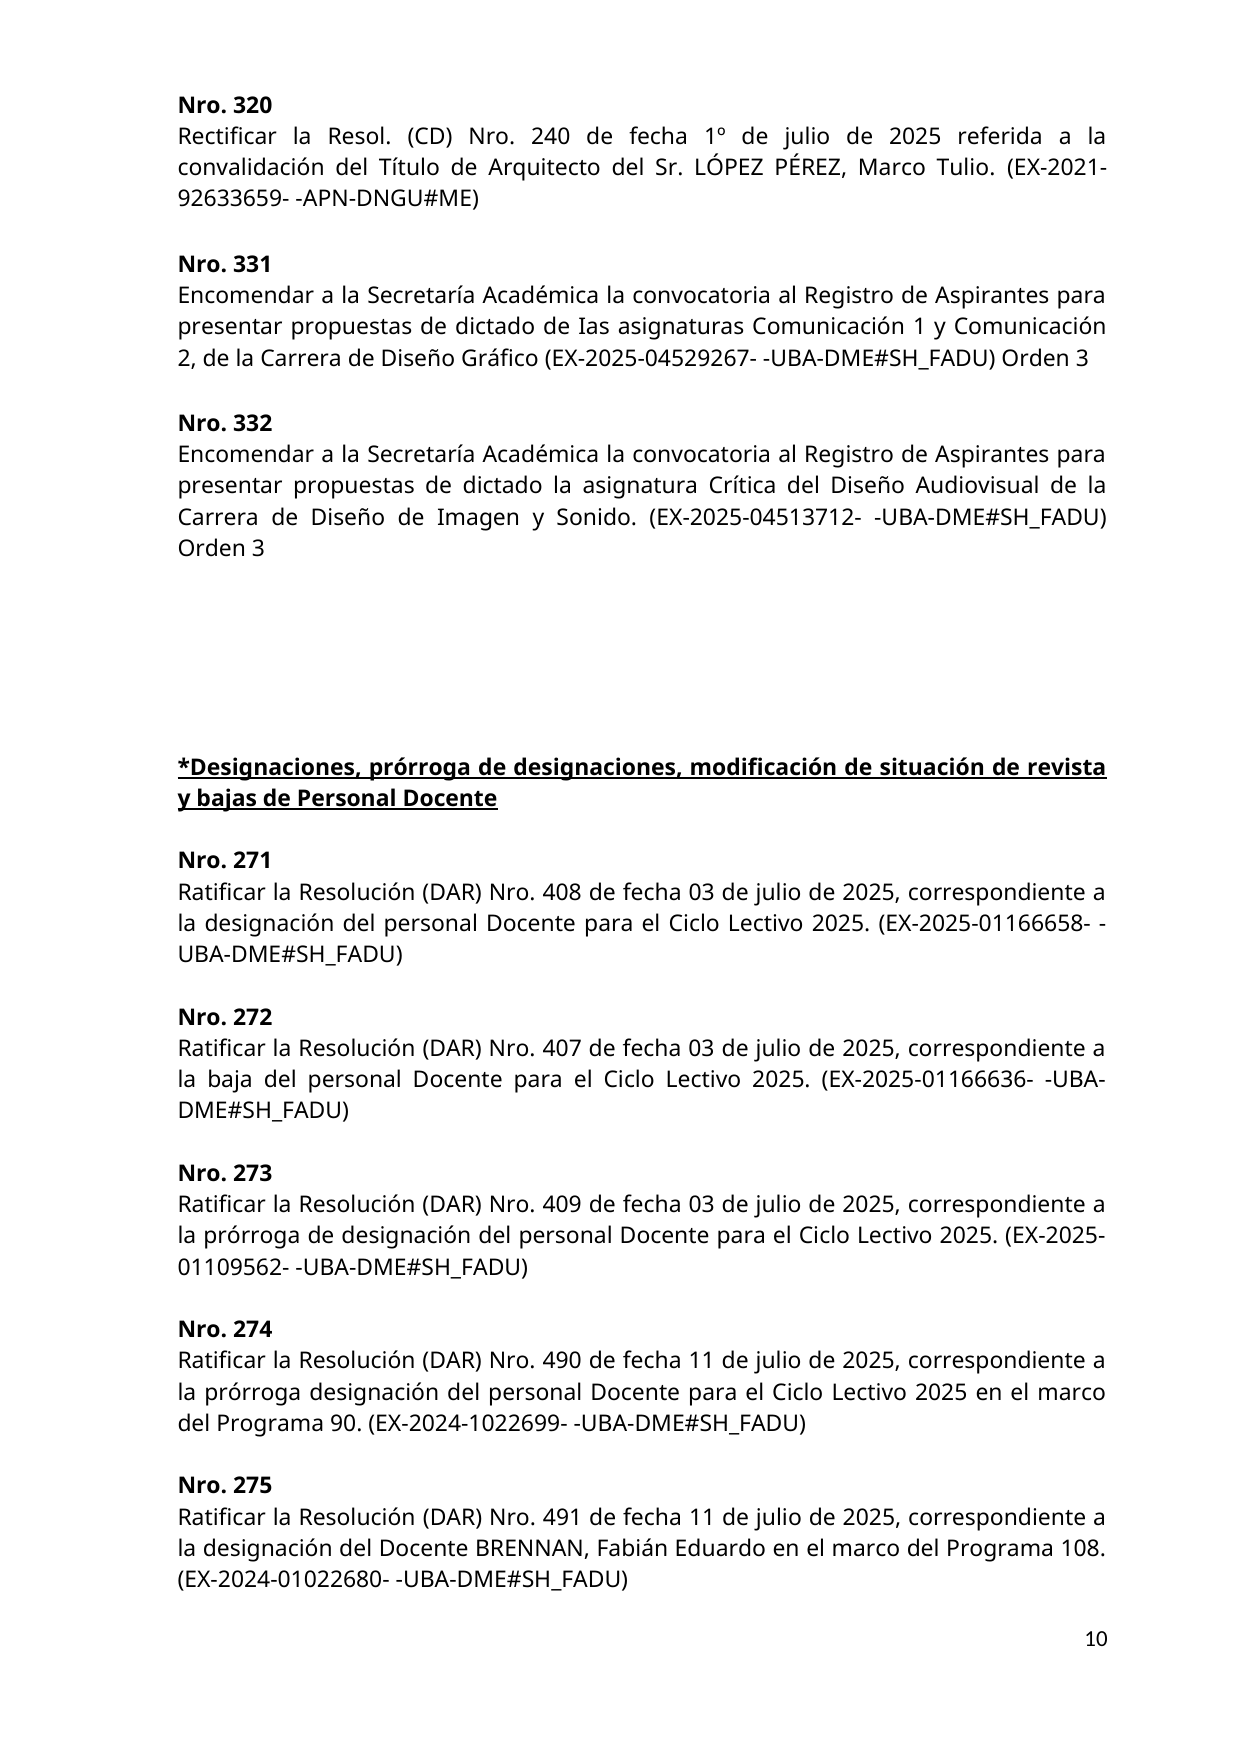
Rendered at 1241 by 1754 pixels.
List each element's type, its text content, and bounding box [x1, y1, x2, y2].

text Ratificar la Resolución (DAR) Nro. 490 de fecha 11 de julio de 2025, correspondiente a la prórroga designación del personal Docente para el Ciclo Lectivo 2025 en el marco del Programa 90. (EX-2024-1022699- -UBA-DME#SH_FADU) [177, 1344, 1107, 1438]
text *Designaciones, prórroga de designaciones, modificación de situación de revista y bajas de Personal Docente [177, 751, 1107, 777]
text Encomendar a la Secretaría Académica la convocatoria al Registro de Aspirantes para presentar propuestas de dictado de Ias asignaturas Comunicación 1 y Comunicación 2, de la Carrera de Diseño Gráfico (EX-2025-04529267- -UBA-DME#SH_FADU) Orden 3 [177, 279, 1107, 373]
text Ratificar la Resolución (DAR) Nro. 409 de fecha 03 de julio de 2025, correspondiente a la prórroga de designación del personal Docente para el Ciclo Lectivo 2025. (EX-2025-01109562- -UBA-DME#SH_FADU) [177, 1188, 1107, 1282]
text Nro. 275 [177, 1469, 1107, 1501]
subtitle Nro. 320 [177, 89, 1107, 120]
text Rectificar la Resol. (CD) Nro. 240 de fecha 1º de julio de 2025 referida a la convalidación del Título de Arquitecto del Sr. LÓPEZ PÉREZ, Marco Tulio. (EX-2021-92633659- -APN-DNGU#ME) [177, 120, 1107, 214]
text Nro. 272 [177, 1001, 1107, 1032]
text Nro. 273 [177, 1157, 1107, 1188]
text Ratificar la Resolución (DAR) Nro. 408 de fecha 03 de julio de 2025, correspondiente a la designación del personal Docente para el Ciclo Lectivo 2025. (EX-2025-01166658- -UBA-DME#SH_FADU) [177, 876, 1107, 969]
text Nro. 271 [177, 844, 1107, 876]
text Encomendar a la Secretaría Académica la convocatoria al Registro de Aspirantes para presentar propuestas de dictado la asignatura Crítica del Diseño Audiovisual de la Carrera de Diseño de Imagen y Sonido. (EX-2025-04513712- -UBA-DME#SH_FADU) Orden 3 [177, 438, 1107, 563]
text Nro. 274 [177, 1313, 1107, 1344]
text Ratificar la Resolución (DAR) Nro. 407 de fecha 03 de julio de 2025, correspondiente a la baja del personal Docente para el Ciclo Lectivo 2025. (EX-2025-01166636- -UBA-DME#SH_FADU) [177, 1032, 1107, 1126]
text *Designaciones, prórroga de designaciones, modificación de situación de revista y bajas de Personal Docente [177, 778, 1107, 813]
text Nro. 332 [177, 407, 1107, 438]
text Nro. 331 [177, 248, 1107, 279]
text Ratificar la Resolución (DAR) Nro. 491 de fecha 11 de julio de 2025, correspondiente a la designación del Docente BRENNAN, Fabián Eduardo en el marco del Programa 108. (EX-2024-01022680- -UBA-DME#SH_FADU) [177, 1501, 1107, 1594]
